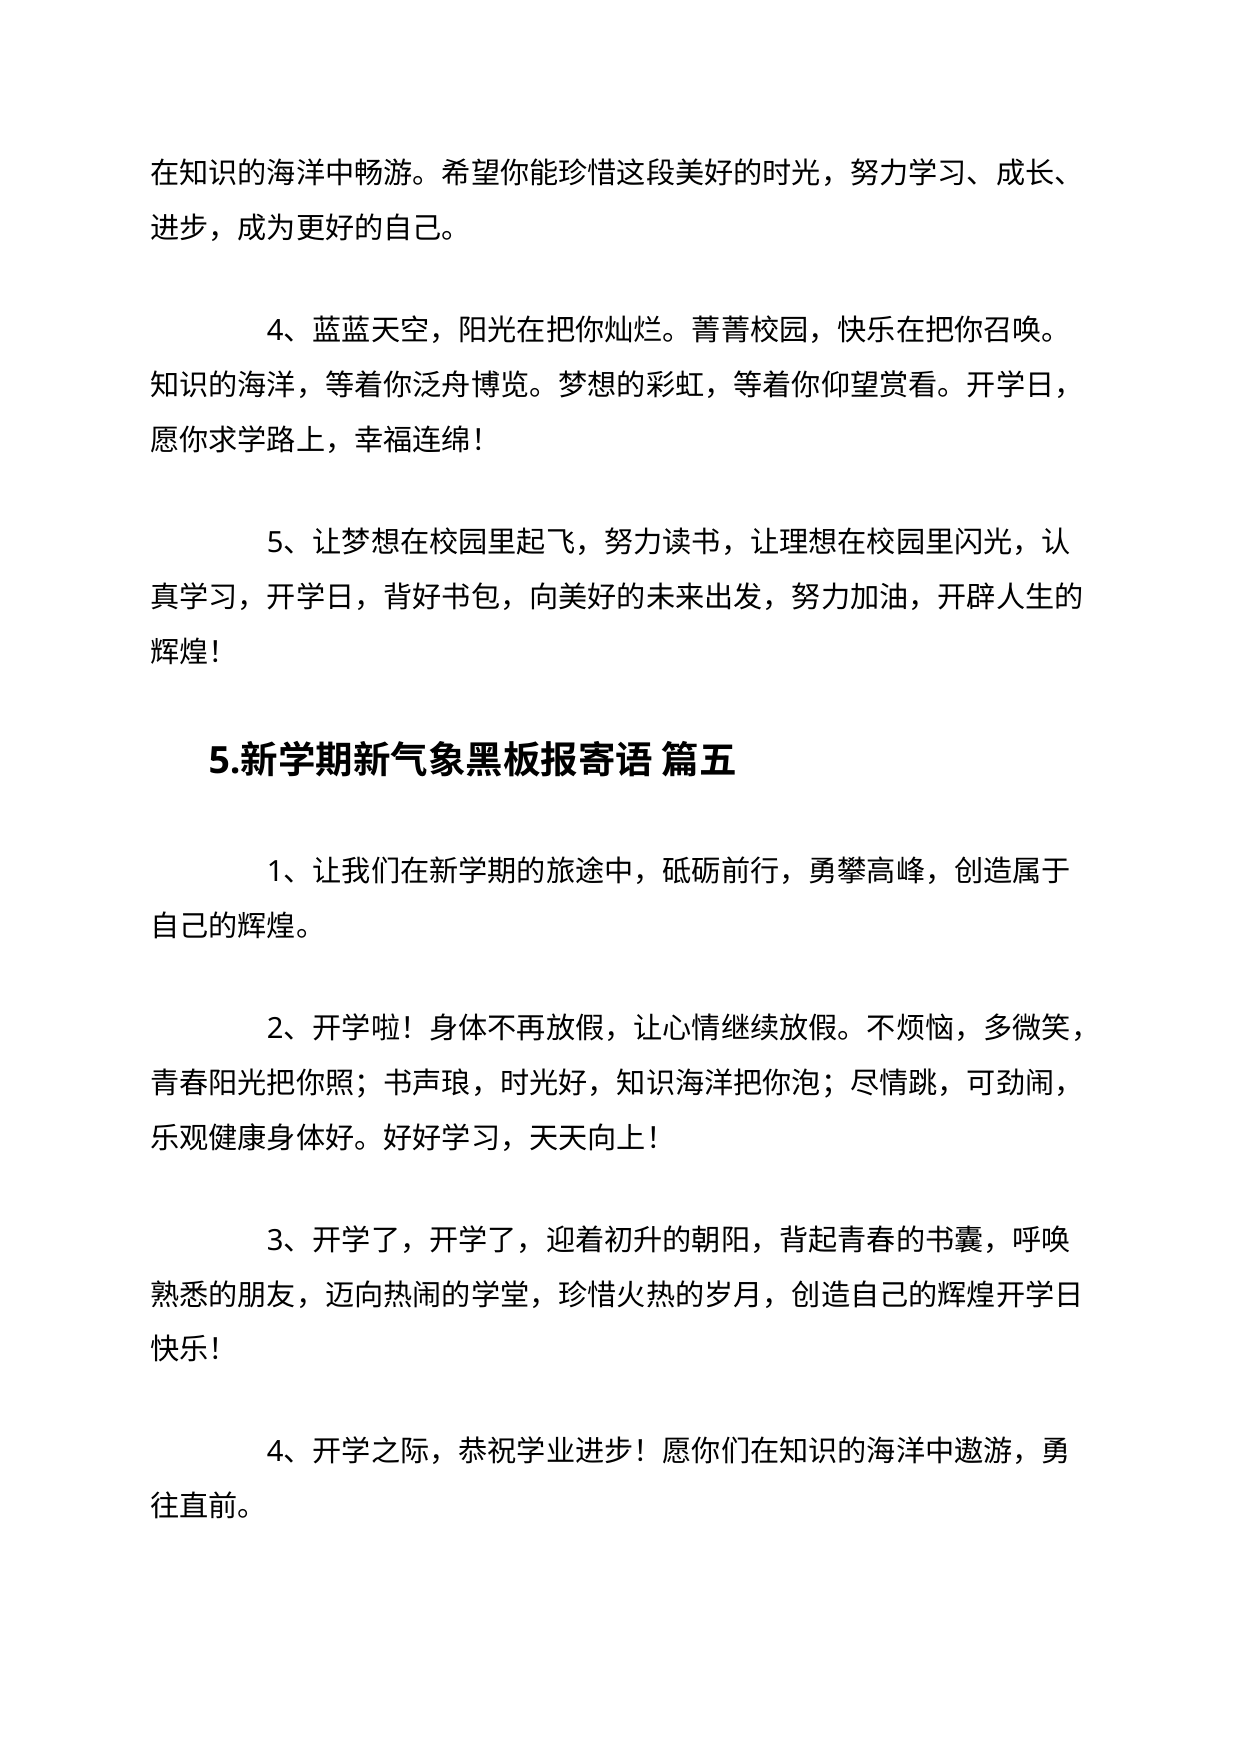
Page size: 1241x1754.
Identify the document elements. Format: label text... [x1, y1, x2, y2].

text 1、让我们在新学期的旅途中，砥砺前行，勇攀高峰，创造属于自己的辉煌。 [150, 848, 1090, 945]
text 4、开学之际，恭祝学业进步！愿你们在知识的海洋中遨游，勇往直前。 [150, 1428, 1090, 1525]
text 4、蓝蓝天空，阳光在把你灿烂。菁菁校园，快乐在把你召唤。知识的海洋，等着你泛舟博览。梦想的彩虹，等着你仰望赏看。开学日，愿你求学路上，幸福连绵！ [150, 307, 1090, 459]
text 3、开学了，开学了，迎着初升的朝阳，背起青春的书囊，呼唤熟悉的朋友，迈向热闹的学堂，珍惜火热的岁月，创造自己的辉煌开学日快乐！ [150, 1216, 1090, 1368]
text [150, 150, 1090, 247]
text 2、开学啦！身体不再放假，让心情继续放假。不烦恼，多微笑，青春阳光把你照；书声琅，时光好，知识海洋把你泡；尽情跳，可劲闹，乐观健康身体好。好好学习，天天向上！ [150, 1004, 1090, 1157]
text 5.新学期新气象黑板报寄语 篇五 [150, 730, 1090, 784]
text 5、让梦想在校园里起飞，努力读书，让理想在校园里闪光，认真学习，开学日，背好书包，向美好的未来出发，努力加油，开辟人生的辉煌！ [150, 518, 1090, 671]
